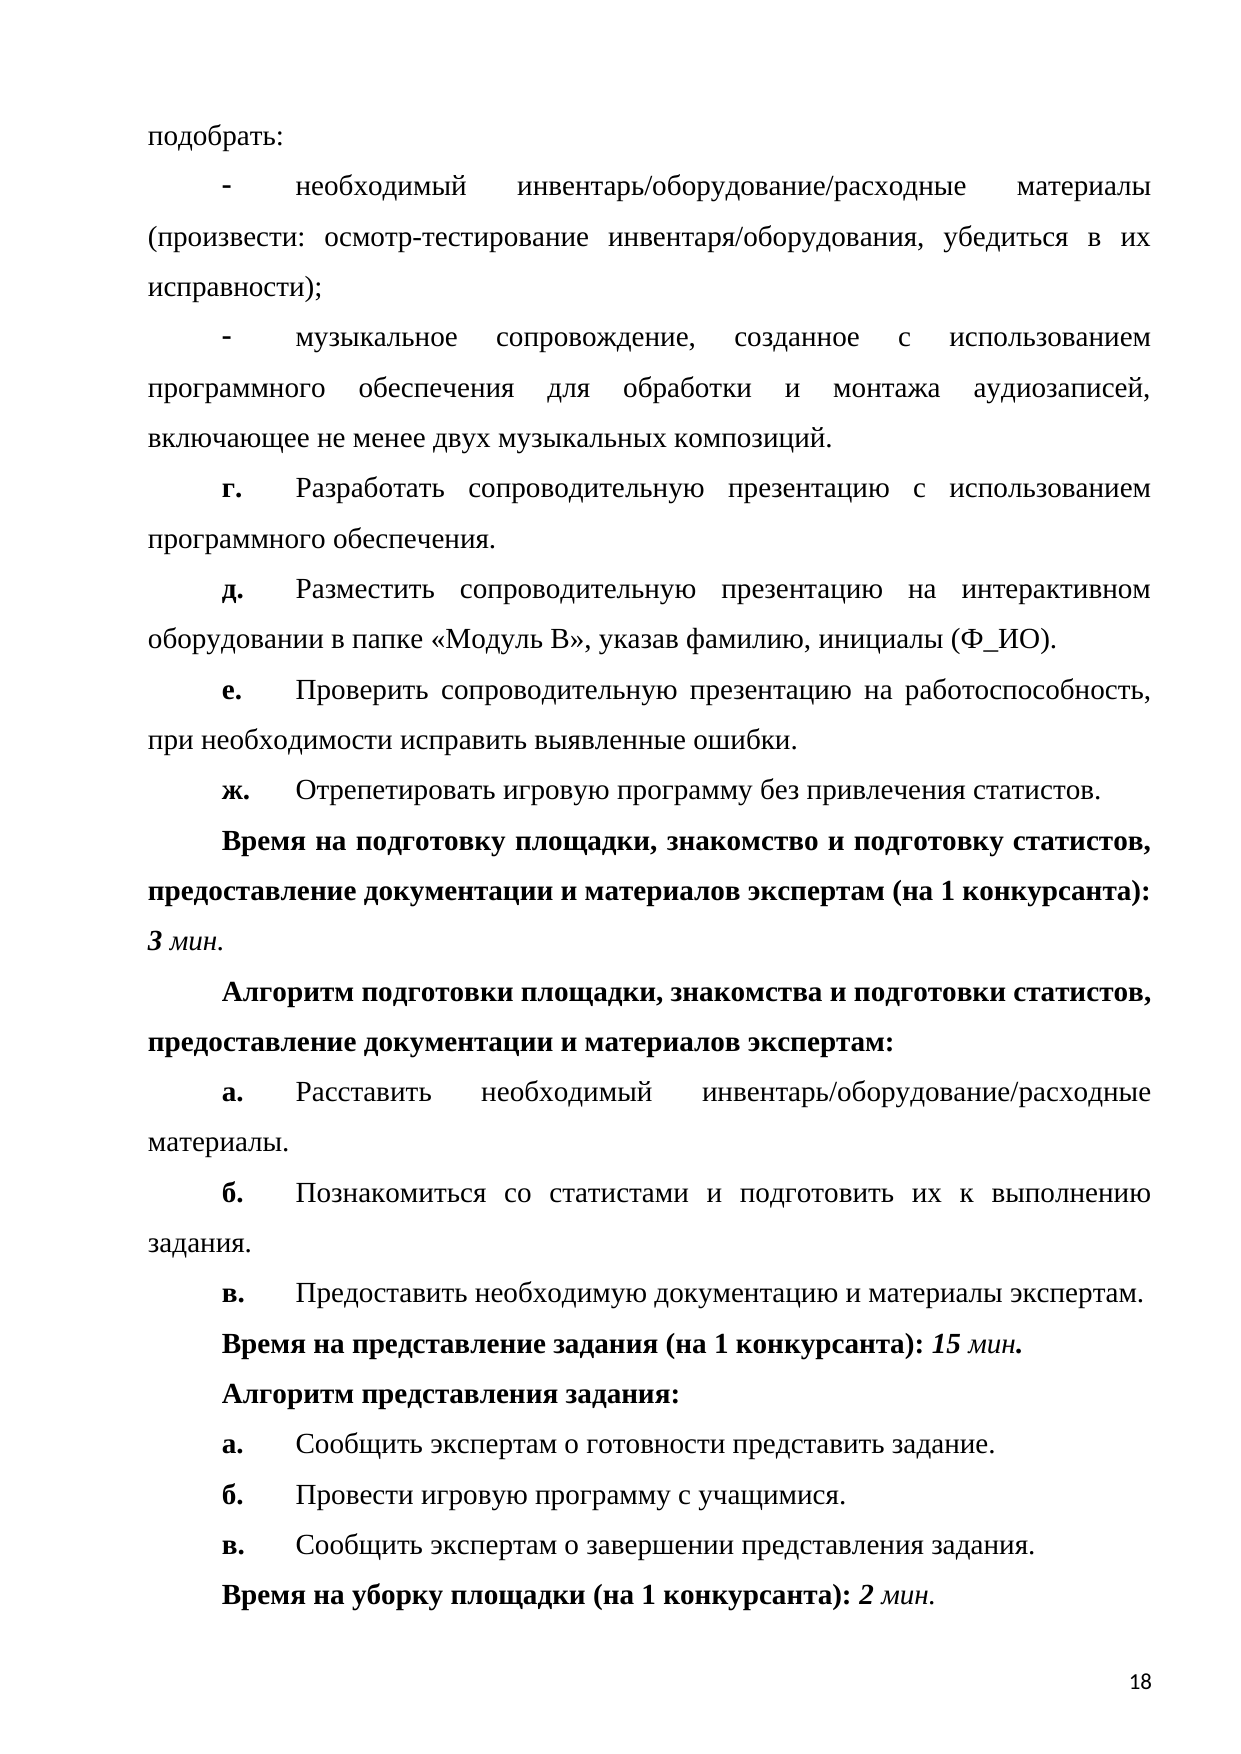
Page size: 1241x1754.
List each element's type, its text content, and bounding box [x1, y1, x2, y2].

list Разместить сопроводительную презентацию на интерактивном оборудовании в папке «Модуль В», указав фамилию, инициалы (Ф_ИО). [148, 571, 1152, 655]
list Отрепетировать игровую программу без привлечения статистов. [148, 772, 1152, 806]
list Познакомиться со статистами и подготовить их к выполнению задания. [148, 1175, 1152, 1259]
list необходимый инвентарь/оборудование/расходные материалы (произвести: осмотр-тестирование инвентаря/оборудования, убедиться в их исправности); [148, 168, 1152, 303]
text Время на подготовку площадки, знакомство и подготовку статистов, предоставление документации и материалов экспертам (на 1 конкурсанта): 3 мин. [148, 823, 1152, 957]
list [148, 118, 1152, 152]
text Время на уборку площадки (на 1 конкурсанта): 2 мин. [148, 1577, 1152, 1611]
text Алгоритм подготовки площадки, знакомства и подготовки статистов, предоставление документации и материалов экспертам: [148, 974, 1152, 1057]
list Расставить необходимый инвентарь/оборудование/расходные материалы. [148, 1074, 1152, 1158]
text Время на представление задания (на 1 конкурсанта): 15 мин. [148, 1326, 1152, 1359]
list Провести игровую программу с учащимися. [148, 1477, 1152, 1510]
list Разработать сопроводительную презентацию с использованием программного обеспечения. [148, 471, 1152, 554]
list музыкальное сопровождение, созданное с использованием программного обеспечения для обработки и монтажа аудиозаписей, включающее не менее двух музыкальных композиций. [148, 319, 1152, 454]
list Проверить сопроводительную презентацию на работоспособность, при необходимости исправить выявленные ошибки. [148, 672, 1152, 756]
list Сообщить экспертам о завершении представления задания. [148, 1527, 1152, 1561]
text Алгоритм представления задания: [148, 1376, 1152, 1410]
list Предоставить необходимую документацию и материалы экспертам. [148, 1276, 1152, 1309]
list Сообщить экспертам о готовности представить задание. [148, 1426, 1152, 1460]
